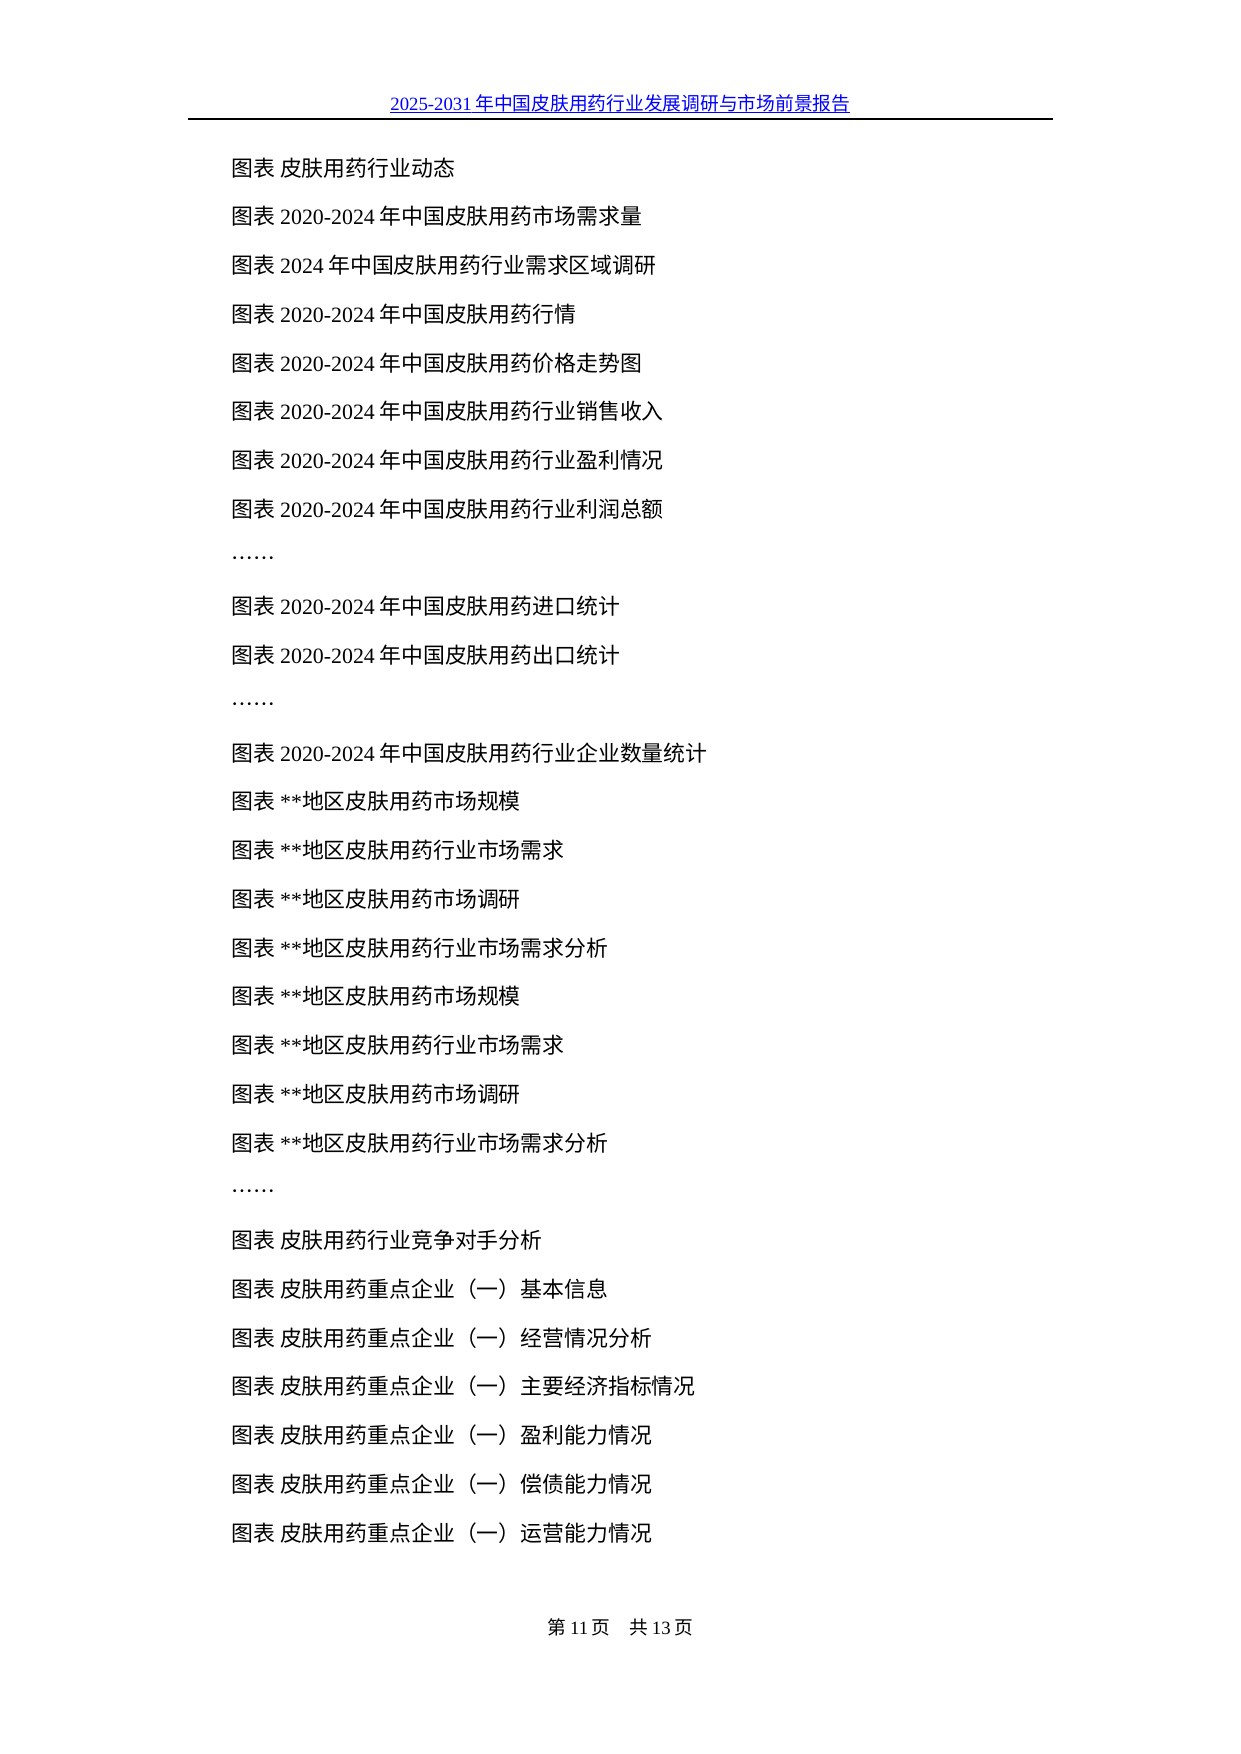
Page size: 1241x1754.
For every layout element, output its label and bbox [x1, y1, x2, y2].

text [187, 150, 1053, 1548]
